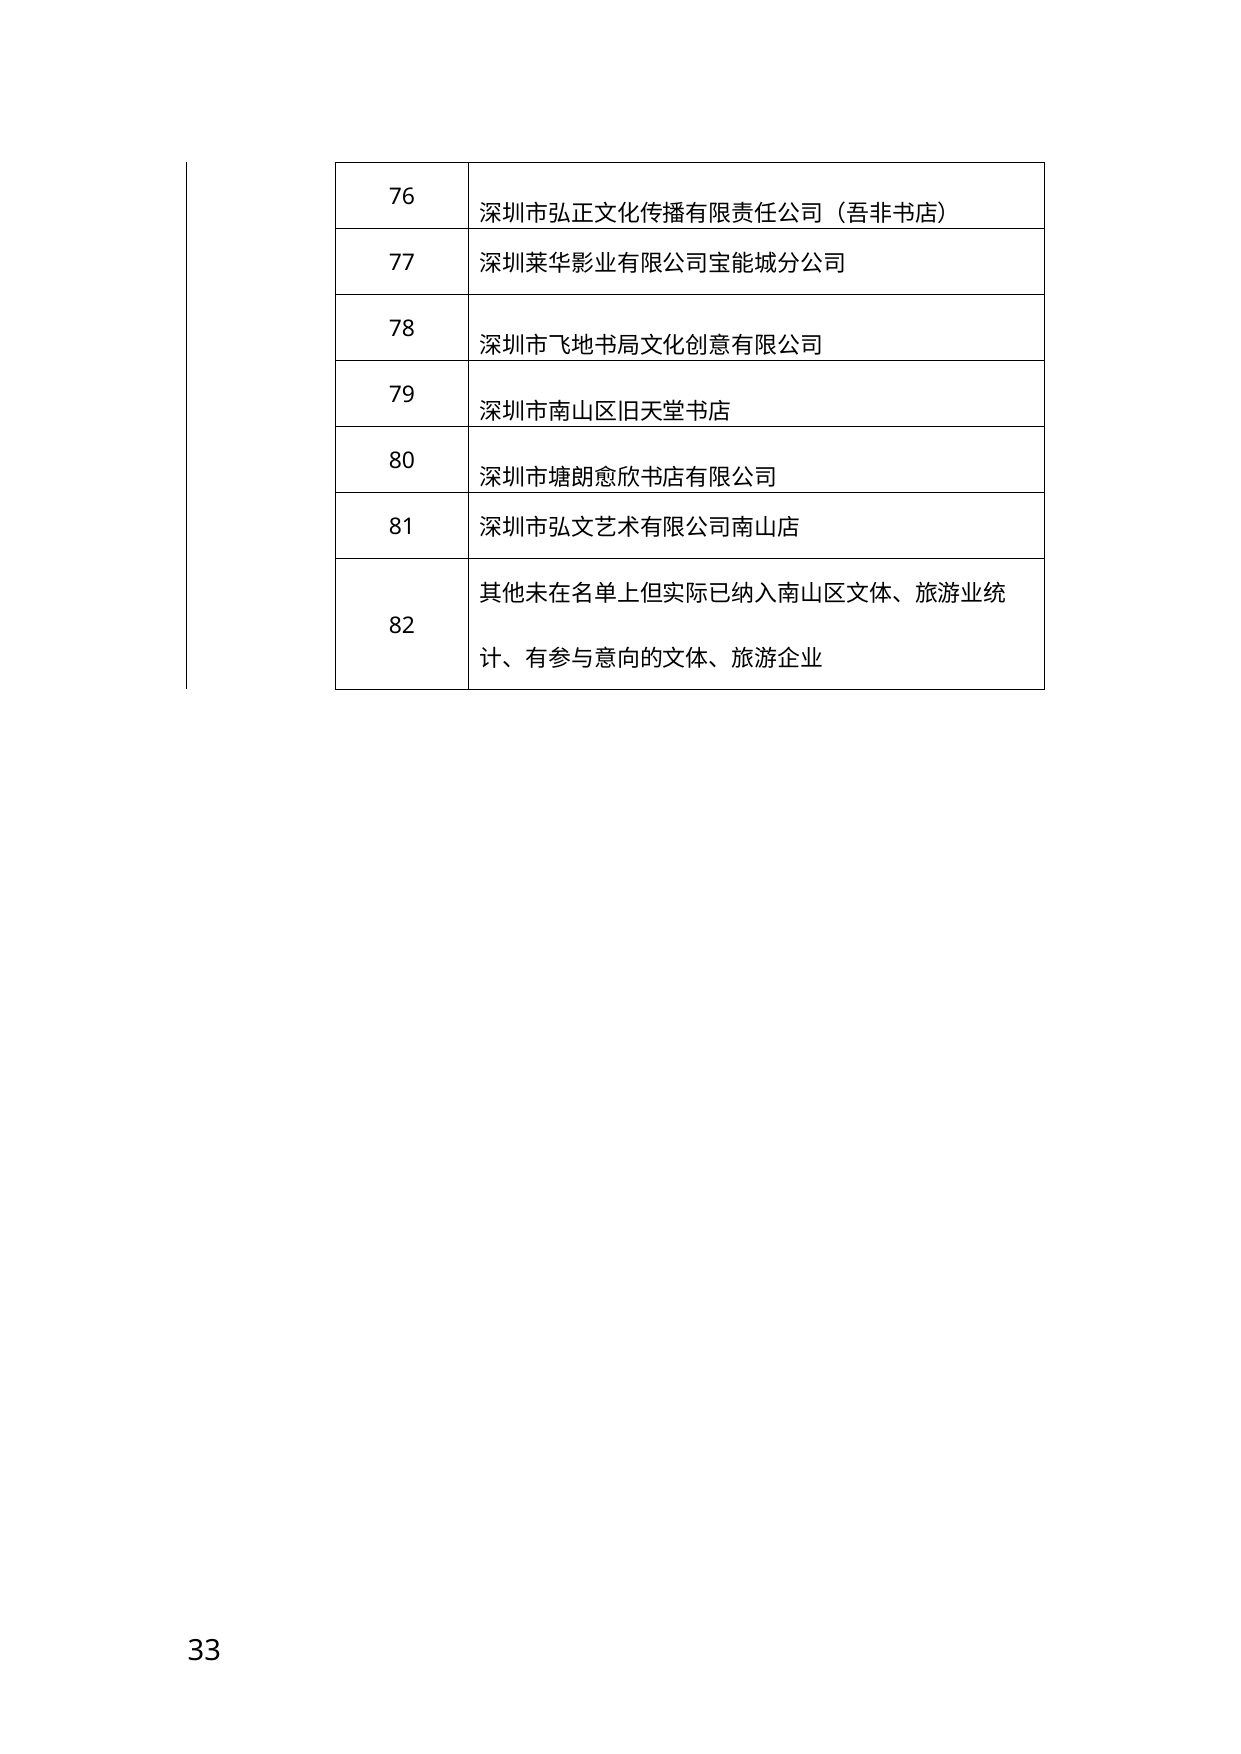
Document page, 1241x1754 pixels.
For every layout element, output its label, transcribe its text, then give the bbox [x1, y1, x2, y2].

table_cell 其他未在名单上但实际已纳入南山区文体、旅游业统计、有参与意向的文体、旅游企业 [469, 559, 1044, 689]
table_cell 82 [336, 559, 468, 689]
table_cell 81 [336, 493, 468, 558]
table_cell 79 [336, 361, 468, 426]
table_cell 77 [336, 229, 468, 294]
table_cell 深圳市飞地书局文化创意有限公司 [469, 295, 1044, 360]
table_cell 深圳市弘文艺术有限公司南山店 [469, 493, 1044, 558]
table_cell 76 [336, 163, 468, 228]
table_cell 78 [336, 295, 468, 360]
table_cell 深圳市塘朗愈欣书店有限公司 [469, 427, 1044, 492]
table_cell 深圳市弘正文化传播有限责任公司（吾非书店） [469, 163, 1044, 228]
table_cell 80 [336, 427, 468, 492]
table_cell 深圳市南山区旧天堂书店 [469, 361, 1044, 426]
table_cell 深圳莱华影业有限公司宝能城分公司 [469, 229, 1044, 294]
